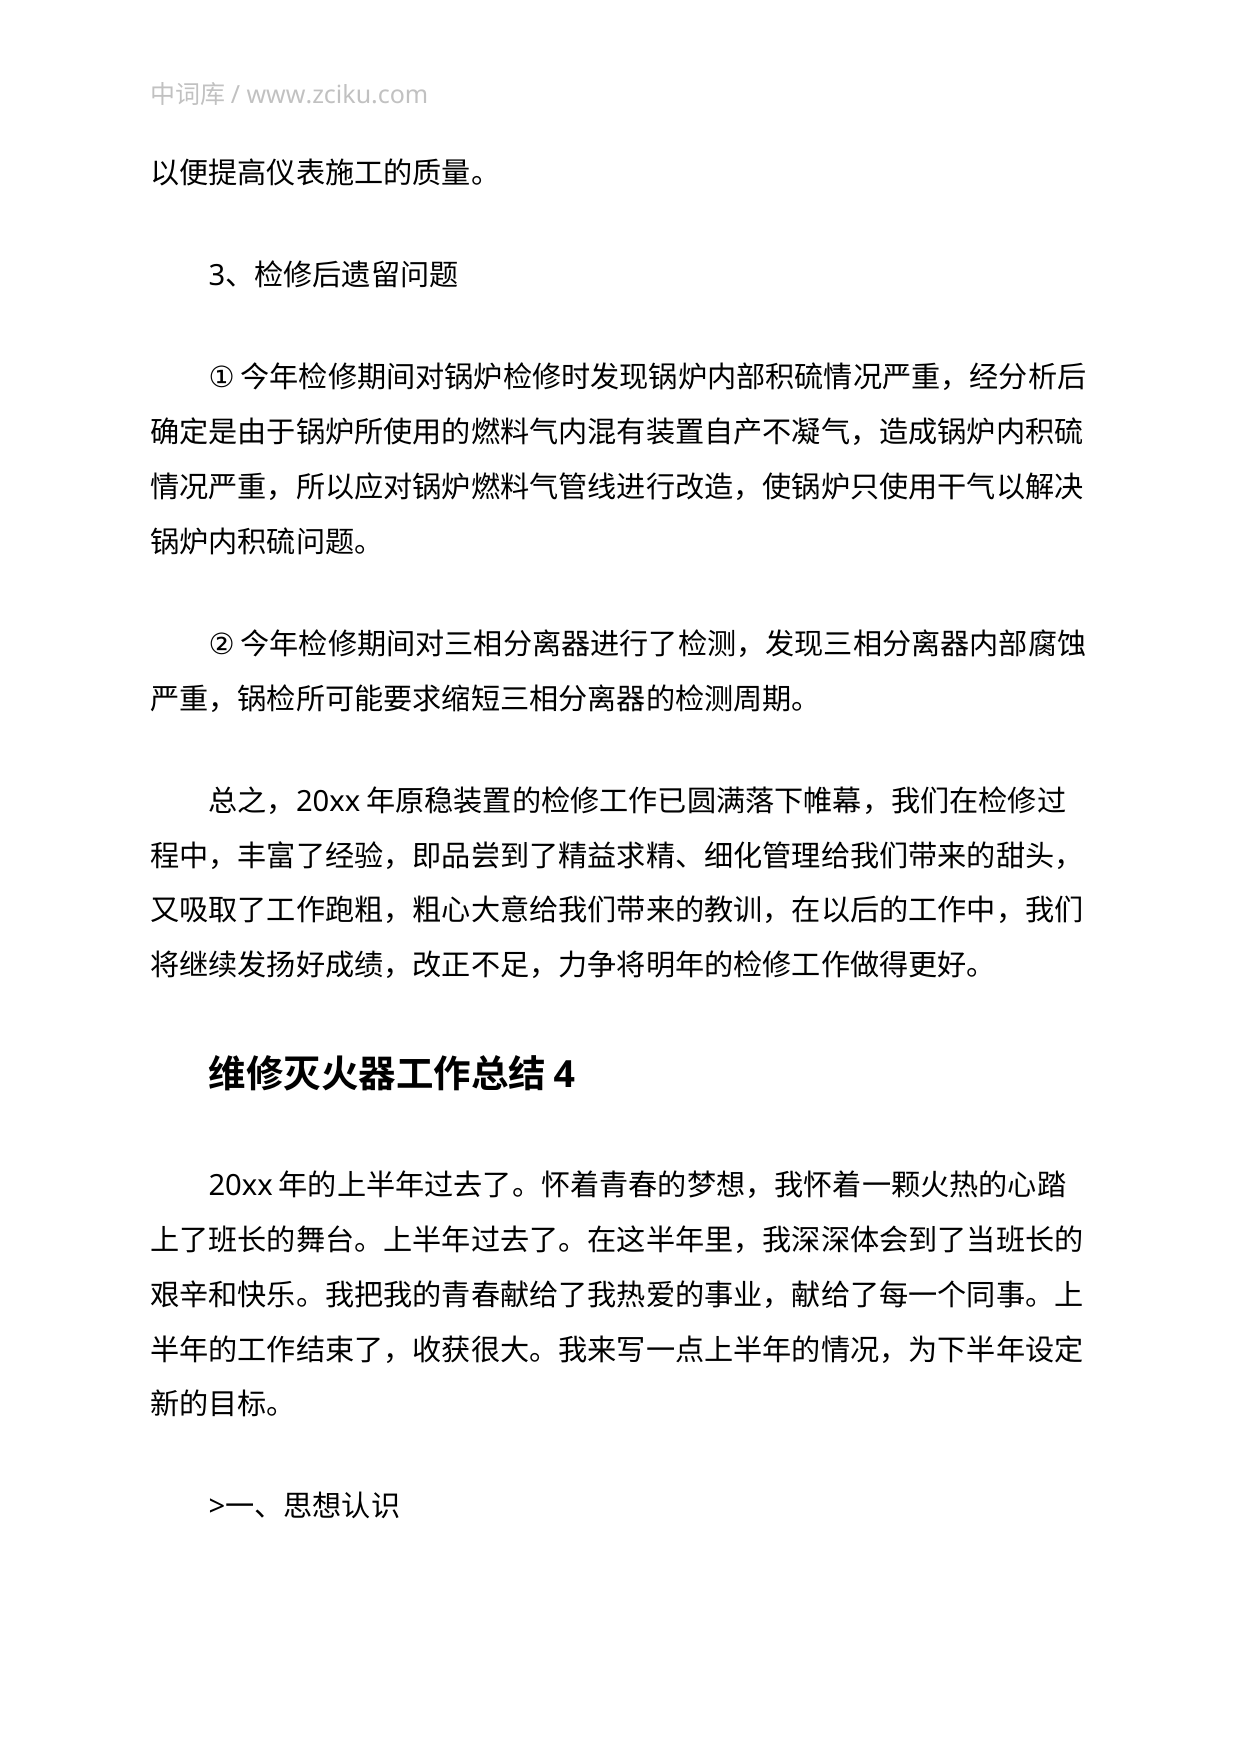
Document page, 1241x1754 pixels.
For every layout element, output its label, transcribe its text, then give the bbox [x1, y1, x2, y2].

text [150, 150, 1090, 192]
text ①今年检修期间对锅炉检修时发现锅炉内部积硫情况严重，经分析后确定是由于锅炉所使用的燃料气内混有装置自产不凝气，造成锅炉内积硫情况严重，所以应对锅炉燃料气管线进行改造，使锅炉只使用干气以解决锅炉内积硫问题。 [150, 354, 1090, 561]
text 20xx年的上半年过去了。怀着青春的梦想，我怀着一颗火热的心踏上了班长的舞台。上半年过去了。在这半年里，我深深体会到了当班长的艰辛和快乐。我把我的青春献给了我热爱的事业，献给了每一个同事。上半年的工作结束了，收获很大。我来写一点上半年的情况，为下半年设定新的目标。 [150, 1161, 1090, 1423]
text >一、思想认识 [150, 1483, 1090, 1525]
text 维修灭火器工作总结4 [150, 1044, 1090, 1098]
text 总之，20xx年原稳装置的检修工作已圆满落下帷幕，我们在检修过程中，丰富了经验，即品尝到了精益求精、细化管理给我们带来的甜头，又吸取了工作跑粗，粗心大意给我们带来的教训，在以后的工作中，我们将继续发扬好成绩，改正不足，力争将明年的检修工作做得更好。 [150, 777, 1090, 984]
text ②今年检修期间对三相分离器进行了检测，发现三相分离器内部腐蚀严重，锅检所可能要求缩短三相分离器的检测周期。 [150, 620, 1090, 718]
text 3、检修后遗留问题 [150, 252, 1090, 294]
